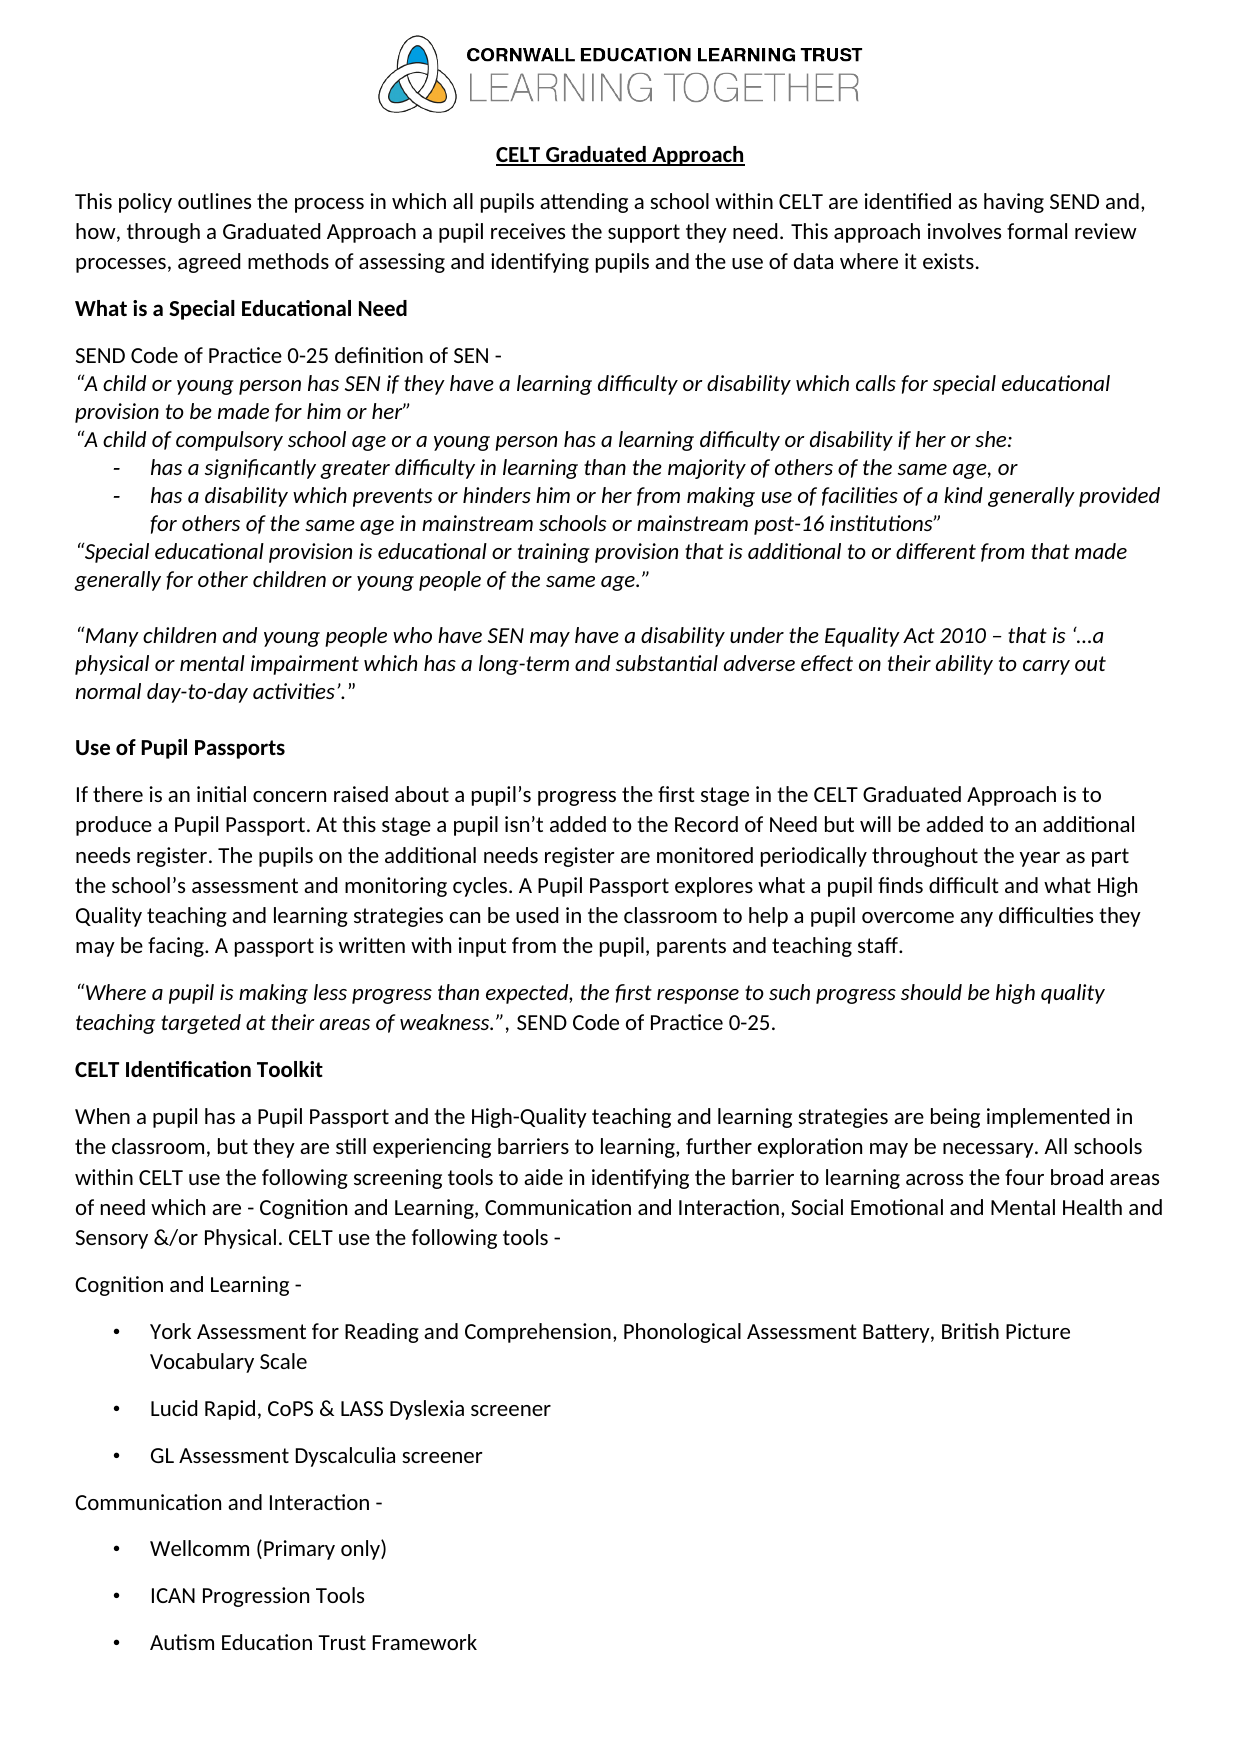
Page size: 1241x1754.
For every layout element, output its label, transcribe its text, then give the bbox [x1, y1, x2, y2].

text This policy outlines the process in which all pupils attending a school within CELT are identified as having SEND and, how, through a Graduated Approach a pupil receives the support they need. This approach involves formal review processes, agreed methods of assessing and identifying pupils and the use of data where it exists. [75, 187, 1165, 276]
text CELT Graduated Approach [75, 140, 1165, 168]
text Use of Pupil Passports [75, 733, 1165, 762]
text “A child or young person has SEN if they have a learning difficulty or disability which calls for special educational provision to be made for him or her” [75, 369, 1165, 425]
text Communication and Interaction - [75, 1488, 1165, 1516]
list has a significantly greater difficulty in learning than the majority of others of the same age, or [112, 453, 1165, 481]
text CELT Identification Toolkit [75, 1055, 1165, 1083]
picture [378, 35, 863, 113]
text “Special educational provision is educational or training provision that is additional to or different from that made generally for other children or young people of the same age.” [75, 537, 1165, 593]
text “A child of compulsory school age or a young person has a learning difficulty or disability if her or she: [75, 425, 1165, 453]
text SEND Code of Practice 0-25 definition of SEN - [75, 341, 1165, 369]
text What is a Special Educational Need [75, 294, 1165, 322]
text When a pupil has a Pupil Passport and the High-Quality teaching and learning strategies are being implemented in the classroom, but they are still experiencing barriers to learning, further exploration may be necessary. All schools within CELT use the following screening tools to aide in identifying the barrier to learning across the four broad areas of need which are - Cognition and Learning, Communication and Interaction, Social Emotional and Mental Health and Sensory &/or Physical. CELT use the following tools - [75, 1102, 1165, 1251]
list has a disability which prevents or hinders him or her from making use of facilities of a kind generally provided for others of the same age in mainstream schools or mainstream post-16 institutions” [112, 481, 1165, 537]
text “Many children and young people who have SEN may have a disability under the Equality Act 2010 – that is ‘…a physical or mental impairment which has a long-term and substantial adverse effect on their ability to carry out normal day-to-day activities’.” [75, 621, 1165, 706]
list Autism Education Trust Framework [112, 1628, 1165, 1656]
list Wellcomm (Primary only) [112, 1534, 1165, 1563]
text Cognition and Learning - [75, 1270, 1165, 1298]
list GL Assessment Dyscalculia screener [112, 1441, 1165, 1469]
list ICAN Progression Tools [112, 1581, 1165, 1609]
list York Assessment for Reading and Comprehension, Phonological Assessment Battery, British Picture Vocabulary Scale [112, 1317, 1165, 1375]
list Lucid Rapid, CoPS & LASS Dyslexia screener [112, 1394, 1165, 1422]
text If there is an initial concern raised about a pupil’s progress the first stage in the CELT Graduated Approach is to produce a Pupil Passport. At this stage a pupil isn’t added to the Record of Need but will be added to an additional needs register. The pupils on the additional needs register are monitored periodically throughout the year as part the school’s assessment and monitoring cycles. A Pupil Passport explores what a pupil finds difficult and what High Quality teaching and learning strategies can be used in the classroom to help a pupil overcome any difficulties they may be facing. A passport is written with input from the pupil, parents and teaching staff. [75, 780, 1165, 959]
text “Where a pupil is making less progress than expected, the first response to such progress should be high quality teaching targeted at their areas of weakness.”, SEND Code of Practice 0-25. [75, 978, 1165, 1037]
